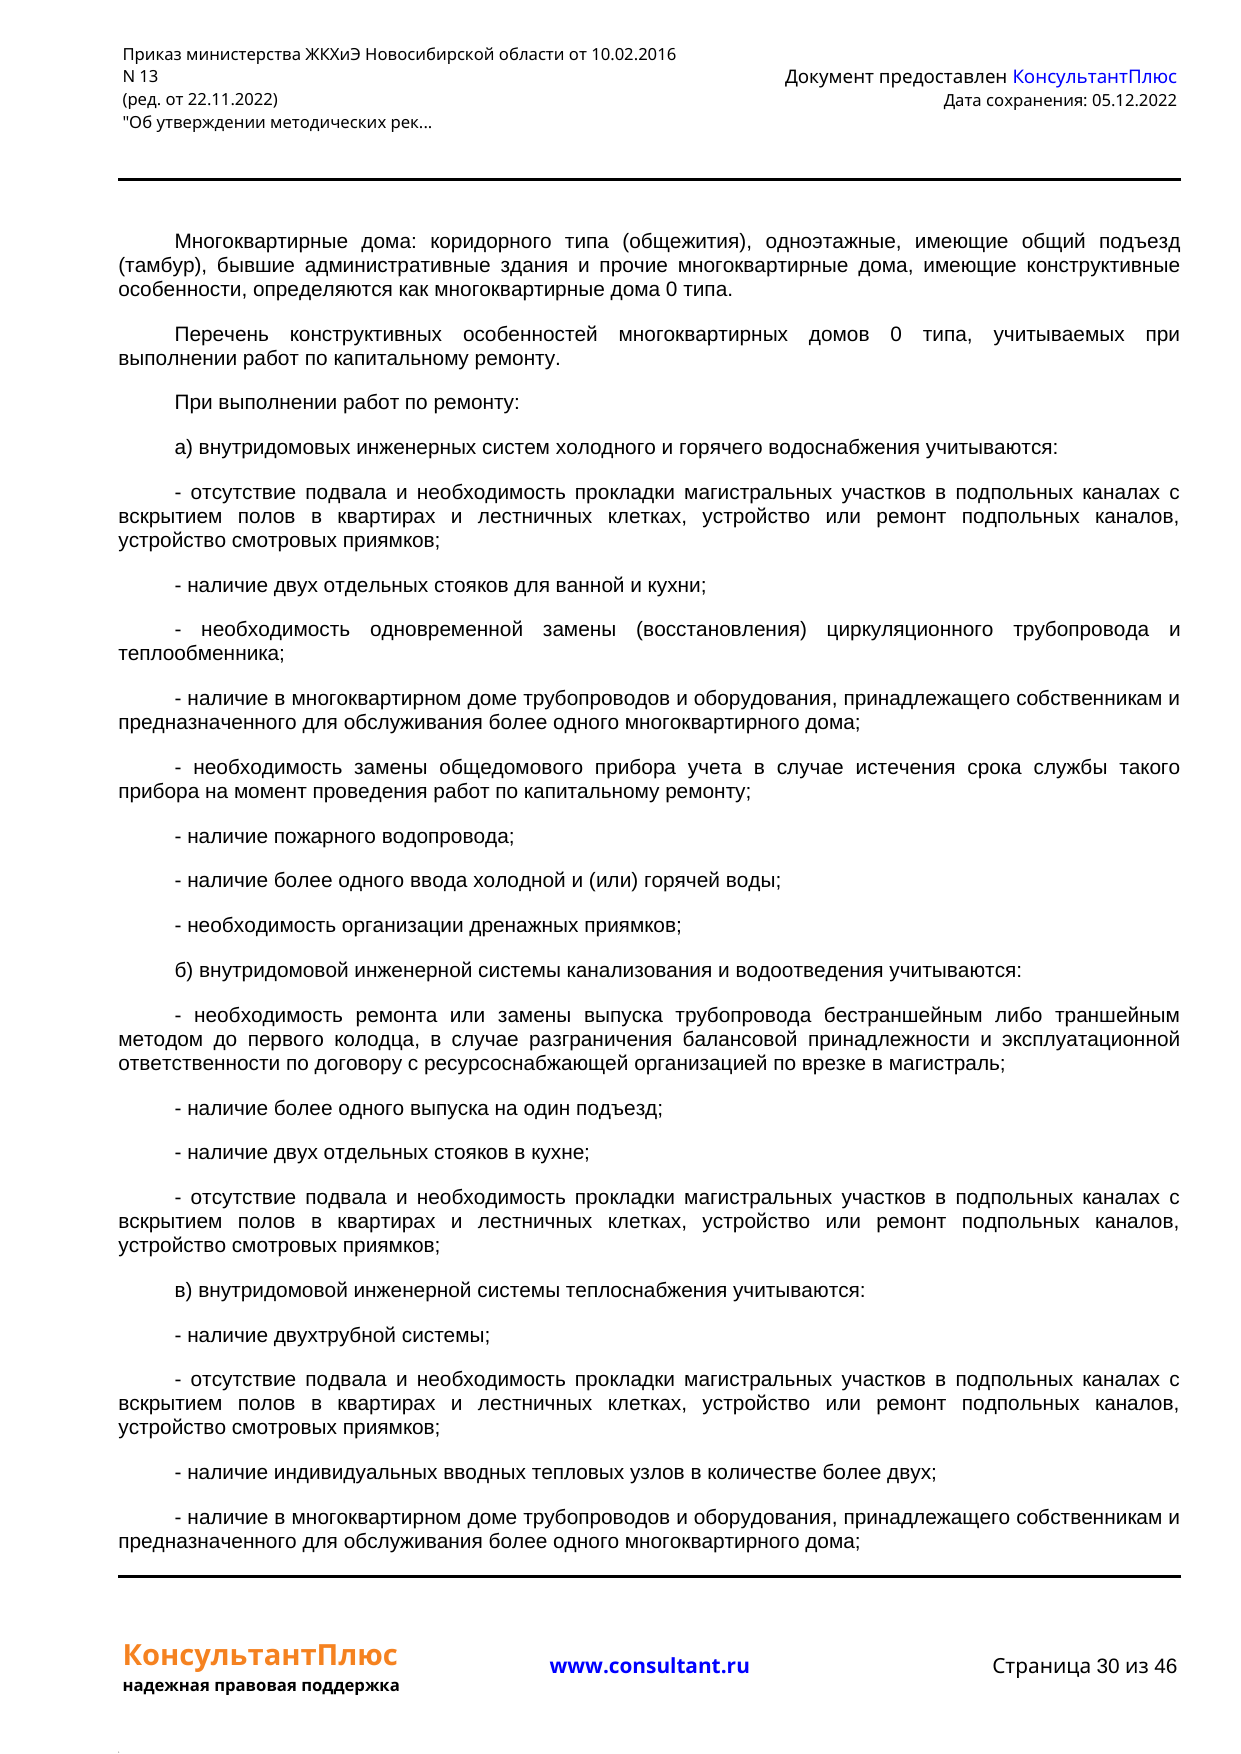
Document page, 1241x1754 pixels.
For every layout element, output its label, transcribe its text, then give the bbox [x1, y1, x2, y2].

text - отсутствие подвала и необходимость прокладки магистральных участков в подпольных каналах с вскрытием полов в квартирах и лестничных клетках, устройство или ремонт подпольных каналов, устройство смотровых приямков; [118, 1185, 1181, 1257]
text в) внутридомовой инженерной системы теплоснабжения учитываются: [118, 1278, 1181, 1302]
text Многоквартирные дома: коридорного типа (общежития), одноэтажные, имеющие общий подъезд (тамбур), бывшие административные здания и прочие многоквартирные дома, имеющие конструктивные особенности, определяются как многоквартирные дома 0 типа. [118, 229, 1181, 301]
text - наличие в многоквартирном доме трубопроводов и оборудования, принадлежащего собственникам и предназначенного для обслуживания более одного многоквартирного дома; [118, 686, 1181, 734]
text - необходимость одновременной замены (восстановления) циркуляционного трубопровода и теплообменника; [118, 617, 1181, 665]
text б) внутридомовой инженерной системы канализования и водоотведения учитываются: [118, 958, 1181, 982]
text - наличие более одного ввода холодной и (или) горячей воды; [118, 868, 1181, 892]
text - отсутствие подвала и необходимость прокладки магистральных участков в подпольных каналах с вскрытием полов в квартирах и лестничных клетках, устройство или ремонт подпольных каналов, устройство смотровых приямков; [118, 480, 1181, 552]
text а) внутридомовых инженерных систем холодного и горячего водоснабжения учитываются: [118, 435, 1181, 459]
text Перечень конструктивных особенностей многоквартирных домов 0 типа, учитываемых при выполнении работ по капитальному ремонту. [118, 321, 1181, 369]
text - наличие двухтрубной системы; [118, 1322, 1181, 1346]
text - необходимость ремонта или замены выпуска трубопровода бестраншейным либо траншейным методом до первого колодца, в случае разграничения балансовой принадлежности и эксплуатационной ответственности по договору с ресурсоснабжающей организацией по врезке в магистраль; [118, 1003, 1181, 1074]
text - отсутствие подвала и необходимость прокладки магистральных участков в подпольных каналах с вскрытием полов в квартирах и лестничных клетках, устройство или ремонт подпольных каналов, устройство смотровых приямков; [118, 1367, 1181, 1439]
text - наличие более одного выпуска на один подъезд; [118, 1095, 1181, 1119]
text - наличие двух отдельных стояков для ванной и кухни; [118, 572, 1181, 596]
text - необходимость замены общедомового прибора учета в случае истечения срока службы такого прибора на момент проведения работ по капитальному ремонту; [118, 755, 1181, 803]
text При выполнении работ по ремонту: [118, 390, 1181, 414]
text - наличие пожарного водопровода; [118, 823, 1181, 847]
text - наличие в многоквартирном доме трубопроводов и оборудования, принадлежащего собственникам и предназначенного для обслуживания более одного многоквартирного дома; [118, 1505, 1181, 1553]
text - наличие двух отдельных стояков в кухне; [118, 1140, 1181, 1164]
text - наличие индивидуальных вводных тепловых узлов в количестве более двух; [118, 1460, 1181, 1484]
text - необходимость организации дренажных приямков; [118, 913, 1181, 937]
